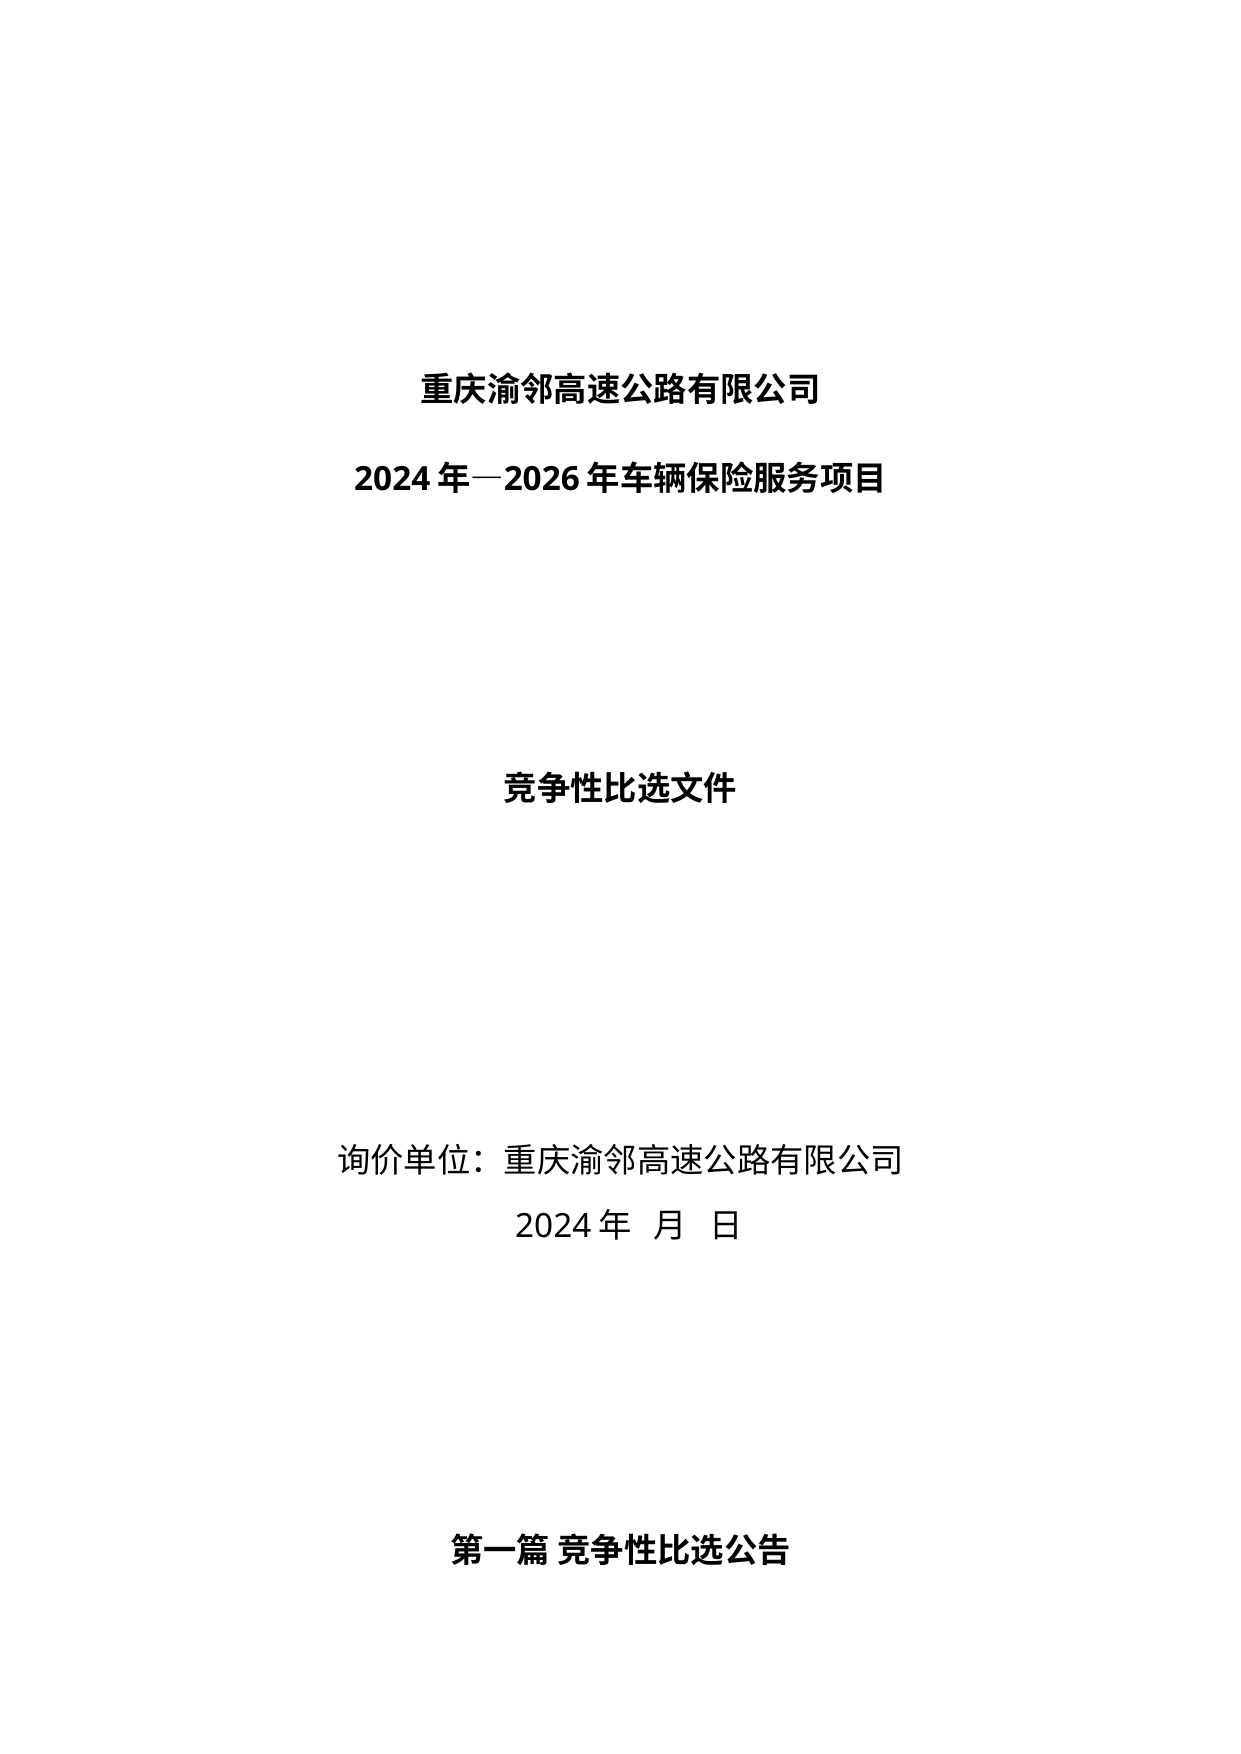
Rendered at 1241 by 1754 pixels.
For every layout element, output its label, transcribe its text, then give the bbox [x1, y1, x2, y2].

text 第一篇 竞争性比选公告 [187, 1515, 1053, 1580]
text 2024年 月 日 [187, 1190, 1053, 1255]
text 竞争性比选文件 [187, 753, 1053, 818]
text 询价单位：重庆渝邻高速公路有限公司 [187, 1125, 1053, 1190]
text 重庆渝邻高速公路有限公司 [187, 354, 1053, 419]
text 2024年—2026年车辆保险服务项目 [187, 443, 1053, 508]
